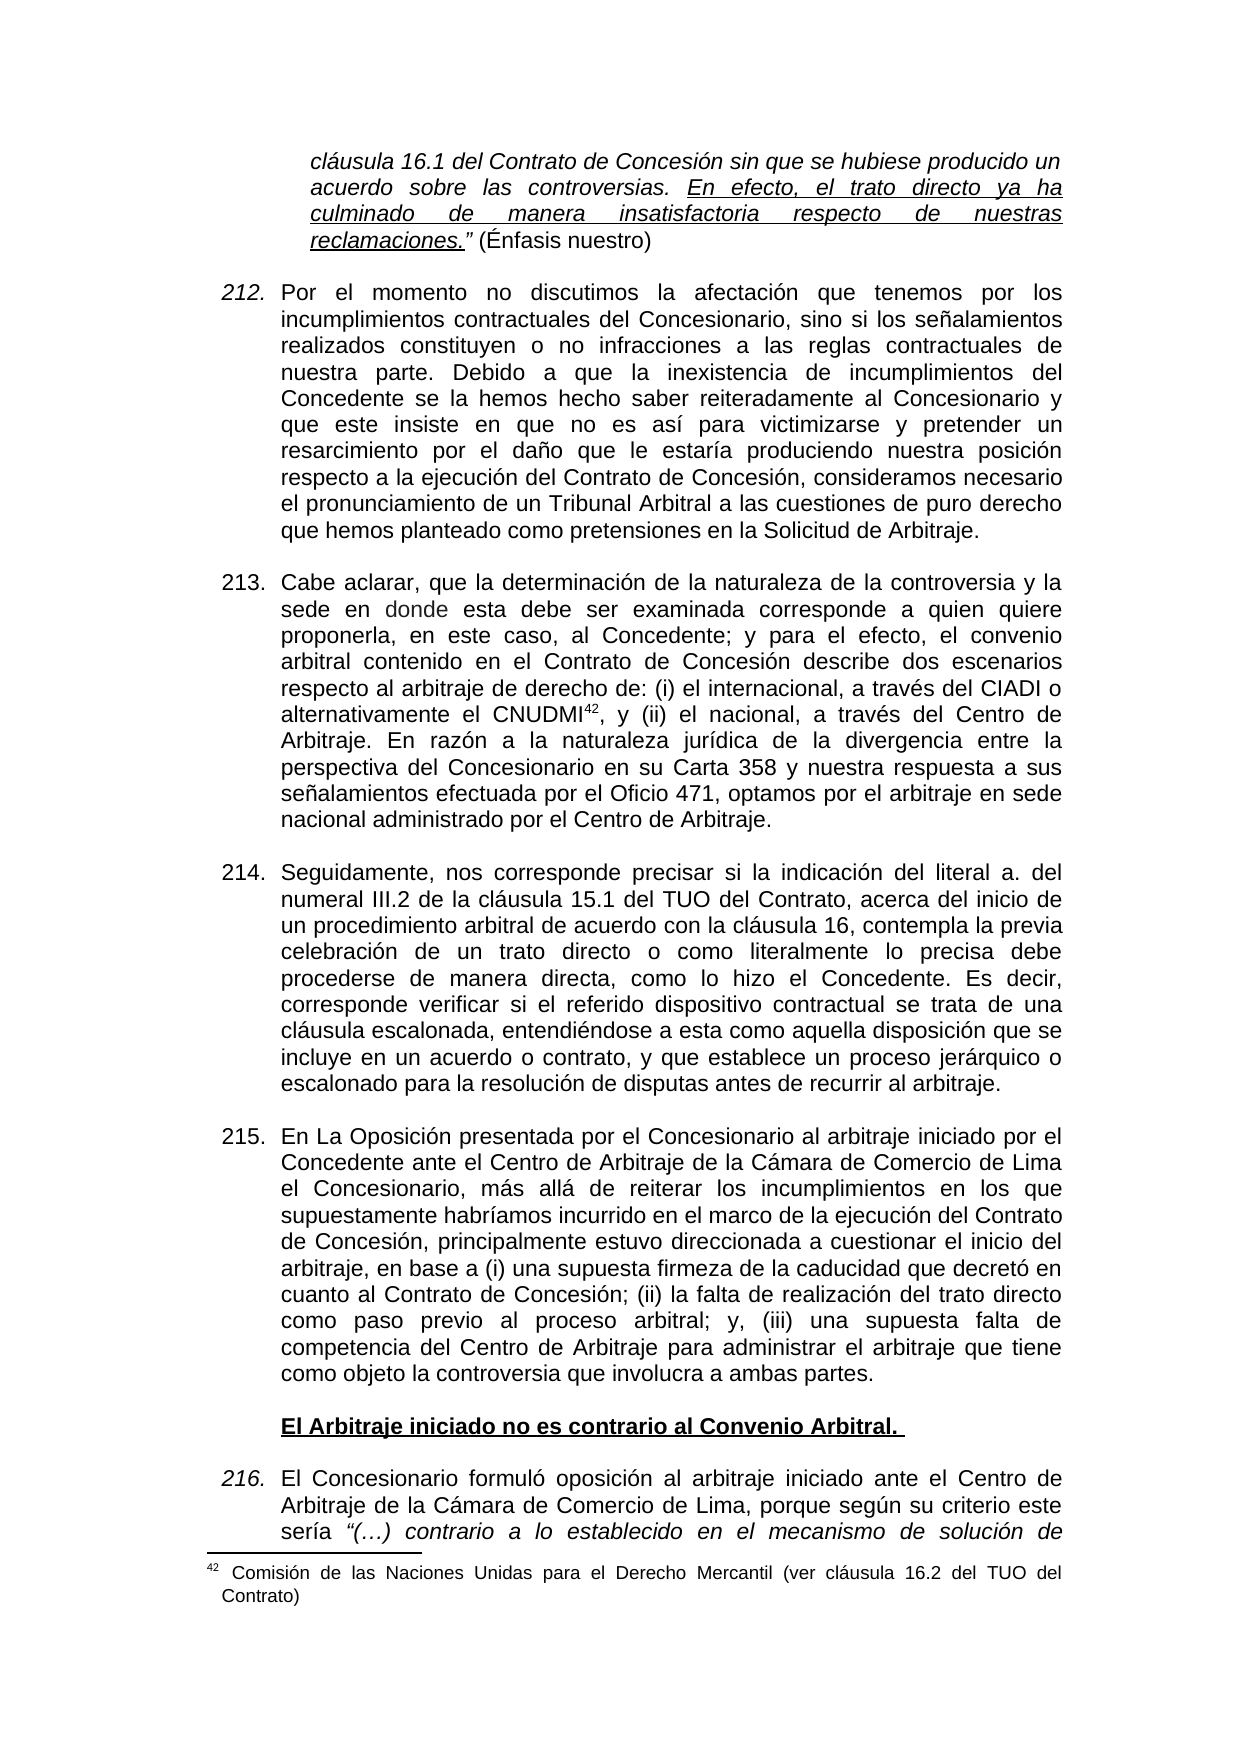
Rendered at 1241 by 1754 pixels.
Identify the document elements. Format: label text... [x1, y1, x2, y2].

list Cabe aclarar, que la determinación de la naturaleza de la controversia y la sede en donde esta debe ser examinada corresponde a quien quiere proponerla, en este caso, al Concedente; y para el efecto, el convenio arbitral contenido en el Contrato de Concesión describe dos escenarios respecto al arbitraje de derecho de: (i) el internacional, a través del CIADI o alternativamente el CNUDMI, y (ii) el nacional, a través del Centro de Arbitraje. En razón a la naturaleza jurídica de la divergencia entre la perspectiva del Concesionario en su Carta 358 y nuestra respuesta a sus señalamientos efectuada por el Oficio 471, optamos por el arbitraje en sede nacional administrado por el Centro de Arbitraje. [221, 569, 1063, 833]
list Seguidamente, nos corresponde precisar si la indicación del literal a. del numeral III.2 de la cláusula 15.1 del TUO del Contrato, acerca del inicio de un procedimiento arbitral de acuerdo con la cláusula 16, contempla la previa celebración de un trato directo o como literalmente lo precisa debe procederse de manera directa, como lo hizo el Concedente. Es decir, corresponde verificar si el referido dispositivo contractual se trata de una cláusula escalonada, entendiéndose a esta como aquella disposición que se incluye en un acuerdo o contrato, y que establece un proceso jerárquico o escalonado para la resolución de disputas antes de recurrir al arbitraje. [221, 859, 1063, 1096]
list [221, 1465, 1063, 1544]
text El Arbitraje iniciado no es contrario al Convenio Arbitral. [281, 1413, 1063, 1439]
list En La Oposición presentada por el Concesionario al arbitraje iniciado por el Concedente ante el Centro de Arbitraje de la Cámara de Comercio de Lima el Concesionario, más allá de reiterar los incumplimientos en los que supuestamente habríamos incurrido en el marco de la ejecución del Contrato de Concesión, principalmente estuvo direccionada a cuestionar el inicio del arbitraje, en base a (i) una supuesta firmeza de la caducidad que decretó en cuanto al Contrato de Concesión; (ii) la falta de realización del trato directo como paso previo al proceso arbitral; y, (iii) una supuesta falta de competencia del Centro de Arbitraje para administrar el arbitraje que tiene como objeto la controversia que involucra a ambas partes. [221, 1123, 1063, 1386]
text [310, 148, 1063, 223]
list Por el momento no discutimos la afectación que tenemos por los incumplimientos contractuales del Concesionario, sino si los señalamientos realizados constituyen o no infracciones a las reglas contractuales de nuestra parte. Debido a que la inexistencia de incumplimientos del Concedente se la hemos hecho saber reiteradamente al Concesionario y que este insiste en que no es así para victimizarse y pretender un resarcimiento por el daño que le estaría produciendo nuestra posición respecto a la ejecución del Contrato de Concesión, consideramos necesario el pronunciamiento de un Tribunal Arbitral a las cuestiones de puro derecho que hemos planteado como pretensiones en la Solicitud de Arbitraje. [221, 279, 1063, 543]
